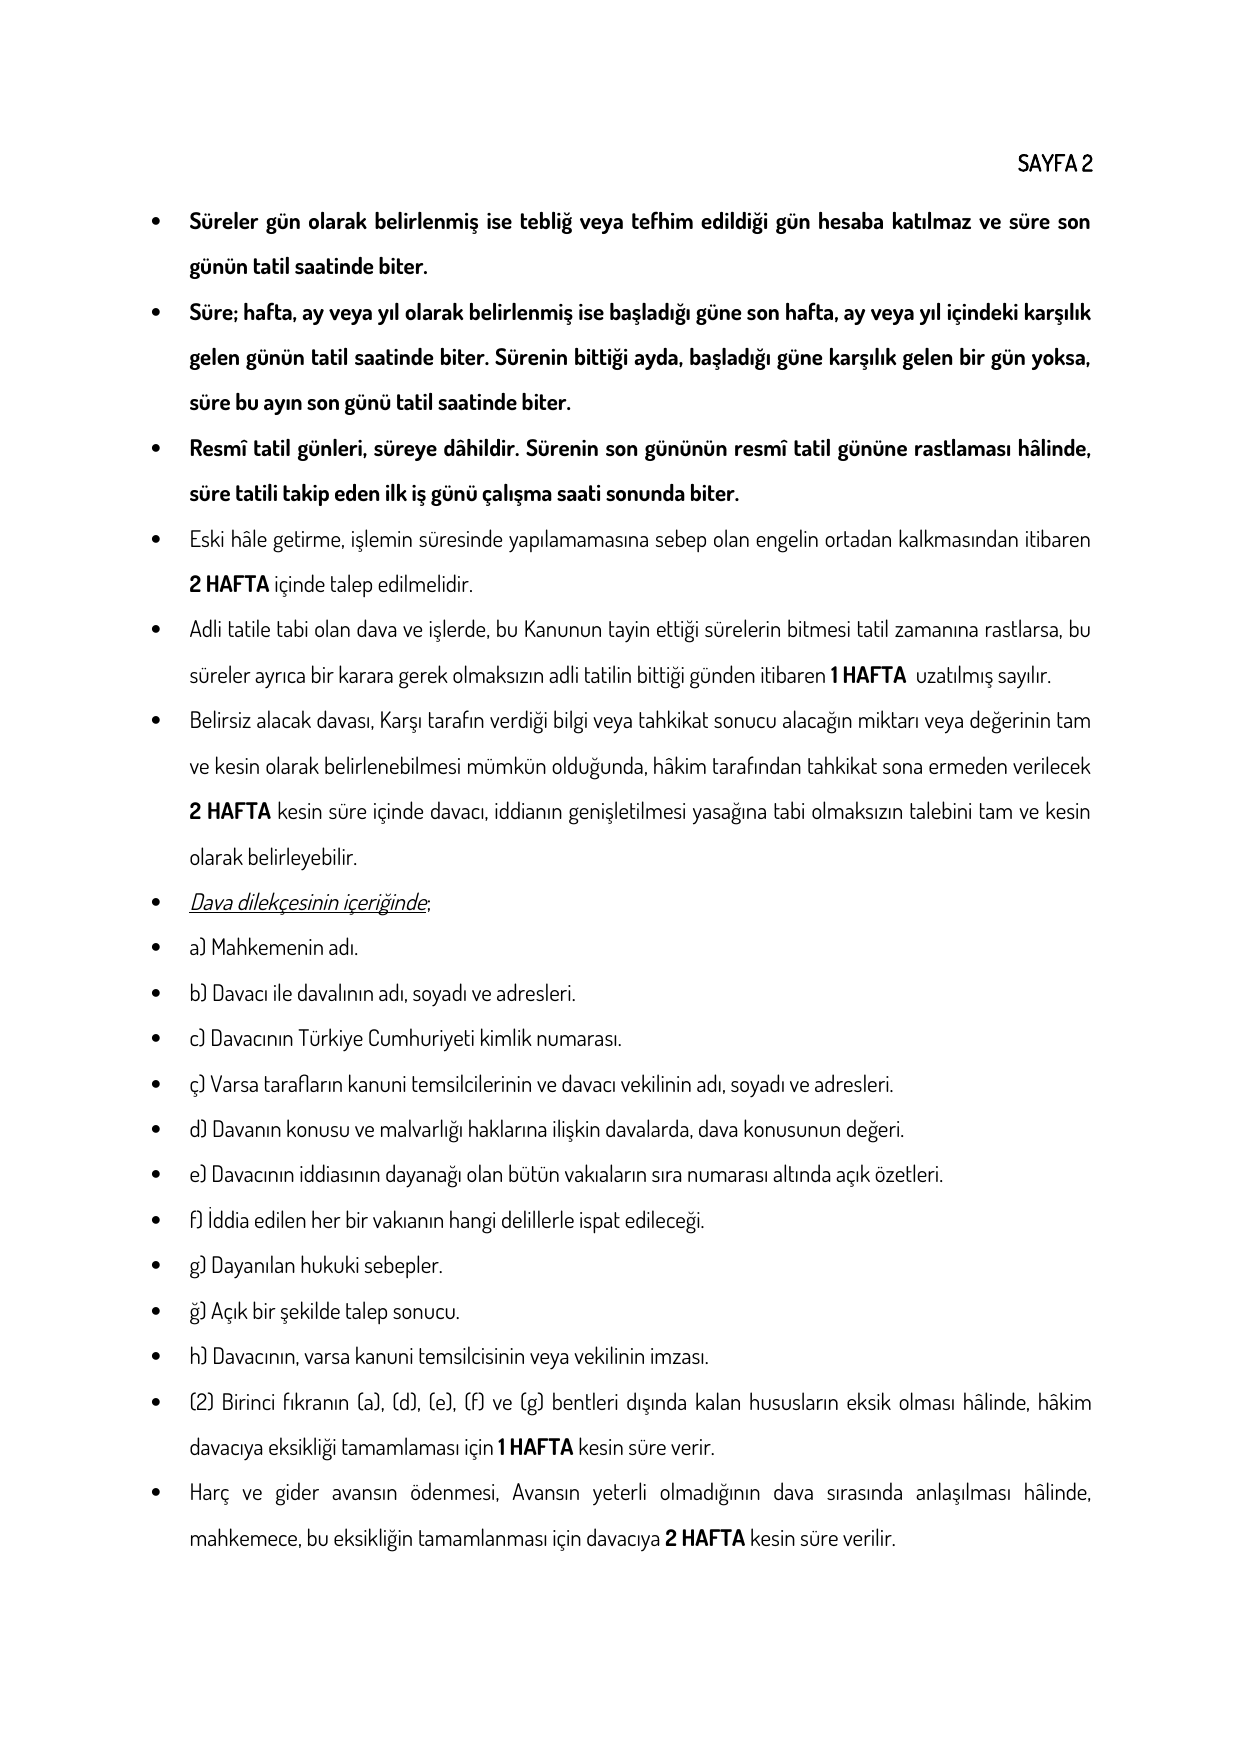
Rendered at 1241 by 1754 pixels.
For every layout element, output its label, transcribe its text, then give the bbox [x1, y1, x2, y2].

list Süre; hafta, ay veya yıl olarak belirlenmiş ise başladığı güne son hafta, ay veya yıl içindeki karşılık gelen günün tatil saatinde biter. Sürenin bittiği ayda, başladığı güne karşılık gelen bir gün yoksa, süre bu ayın son günü tatil saatinde biter. [152, 296, 1093, 416]
list Süreler gün olarak belirlenmiş ise tebliğ veya tefhim edildiği gün hesaba katılmaz ve süre son günün tatil saatinde biter. [152, 206, 1093, 280]
list Eski hâle getirme, işlemin süresinde yapılamamasına sebep olan engelin ortadan kalkmasından itibaren 2 HAFTA içinde talep edilmelidir. [152, 523, 1093, 598]
list Belirsiz alacak davası, Karşı tarafın verdiği bilgi veya tahkikat sonucu alacağın miktarı veya değerinin tam ve kesin olarak belirlenebilmesi mümkün olduğunda, hâkim tarafından tahkikat sona ermeden verilecek 2 HAFTA kesin süre içinde davacı, iddianın genişletilmesi yasağına tabi olmaksızın talebini tam ve kesin olarak belirleyebilir. [152, 705, 1093, 870]
list g) Dayanılan hukuki sebepler. [152, 1250, 1093, 1279]
list Resmî tatil günleri, süreye dâhildir. Sürenin son gününün resmî tatil gününe rastlaması hâlinde, süre tatili takip eden ilk iş günü çalışma saati sonunda biter. [152, 433, 1093, 507]
list ç) Varsa tarafların kanuni temsilcilerinin ve davacı vekilinin adı, soyadı ve adresleri. [152, 1068, 1093, 1097]
list d) Davanın konusu ve malvarlığı haklarına ilişkin davalarda, dava konusunun değeri. [152, 1114, 1093, 1143]
list a) Mahkemenin adı. [152, 932, 1093, 961]
list Adli tatile tabi olan dava ve işlerde, bu Kanunun tayin ettiği sürelerin bitmesi tatil zamanına rastlarsa, bu süreler ayrıca bir karara gerek olmaksızın adli tatilin bittiği günden itibaren 1 HAFTA uzatılmış sayılır. [152, 614, 1093, 689]
list f) İddia edilen her bir vakıanın hangi delillerle ispat edileceği. [152, 1205, 1093, 1234]
list ğ) Açık bir şekilde talep sonucu. [152, 1296, 1093, 1324]
list b) Davacı ile davalının adı, soyadı ve adresleri. [152, 978, 1093, 1007]
list h) Davacının, varsa kanuni temsilcisinin veya vekilinin imzası. [152, 1341, 1093, 1370]
text SAYFA 2 [148, 148, 1093, 177]
list Dava dilekçesinin içeriğinde; [152, 887, 1093, 916]
list (2) Birinci fıkranın (a), (d), (e), (f) ve (g) bentleri dışında kalan hususların eksik olması hâlinde, hâkim davacıya eksikliği tamamlaması için 1 HAFTA kesin süre verir. [152, 1386, 1093, 1461]
list Harç ve gider avansın ödenmesi, Avansın yeterli olmadığının dava sırasında anlaşılması hâlinde, mahkemece, bu eksikliğin tamamlanması için davacıya 2 HAFTA kesin süre verilir. [152, 1477, 1093, 1552]
list e) Davacının iddiasının dayanağı olan bütün vakıaların sıra numarası altında açık özetleri. [152, 1159, 1093, 1188]
list c) Davacının Türkiye Cumhuriyeti kimlik numarası. [152, 1023, 1093, 1052]
